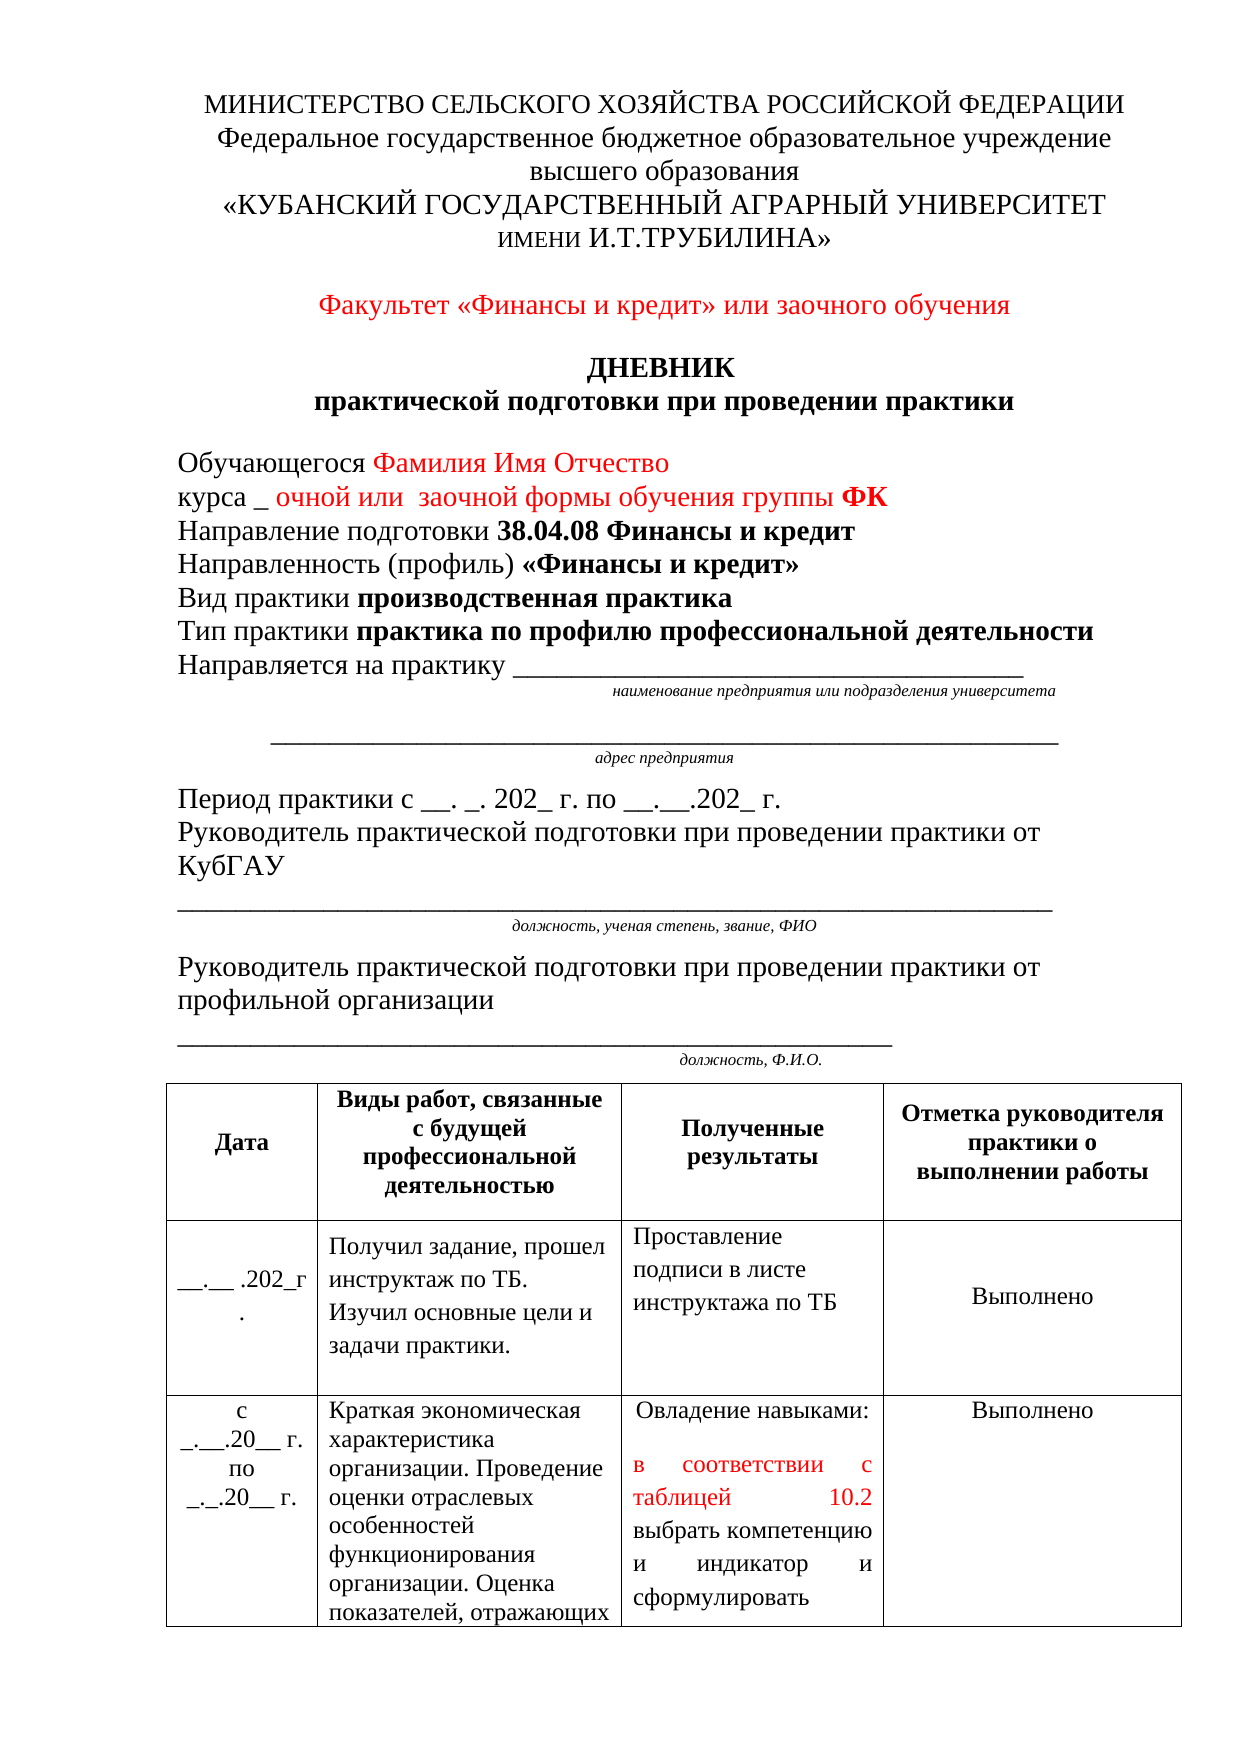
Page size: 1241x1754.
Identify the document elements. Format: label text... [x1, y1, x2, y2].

text Факультет «Финансы и кредит» или заочного обучения [177, 287, 1152, 321]
text должность, ученая степень, звание, ФИО [177, 915, 1152, 949]
text Руководитель практической подготовки при проведении практики от профильной организации _________________________________________________ [177, 949, 1152, 1049]
table_cell Получил задание, прошел инструктаж по ТБ. Изучил основные цели и задачи практики. [318, 1221, 621, 1394]
text Тип практики практика по профилю профессиональной деятельности [177, 613, 1152, 647]
text курса _ очной или заочной формы обучения группы ФК [177, 479, 1152, 513]
text «КУБАНСКИЙ ГОСУДАРСТВЕННЫЙ АГРАРНЫЙ УНИВЕРСИТЕТ [177, 187, 1152, 220]
text Вид практики производственная практика [177, 580, 1152, 613]
text ______________________________________________________ [177, 714, 1152, 747]
text высшего образования [177, 153, 1152, 187]
text наименование предприятия или подразделения университета [177, 680, 1152, 714]
text Федеральное государственное бюджетное образовательное учреждение [177, 120, 1152, 153]
text должность, Ф.И.О. [177, 1049, 1152, 1083]
table_cell Выполнено [884, 1396, 1181, 1626]
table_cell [622, 1396, 883, 1626]
text Направление подготовки 38.04.08 Финансы и кредит [177, 513, 1152, 546]
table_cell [167, 1396, 317, 1626]
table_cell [318, 1396, 621, 1626]
table_header Дата [167, 1084, 317, 1220]
table_header Отметка руководителя практики о выполнении работы [884, 1084, 1181, 1220]
text адрес предприятия [177, 747, 1152, 781]
table_cell Выполнено [884, 1221, 1181, 1394]
table_cell __.__ .202_г. [167, 1221, 317, 1394]
table_cell Проставление подписи в листе инструктажа по ТБ [622, 1221, 883, 1394]
text Руководитель практической подготовки при проведении практики от КубГАУ ____________________________________________________________ [177, 814, 1152, 915]
text Направленность (профиль) «Финансы и кредит» [177, 546, 1152, 580]
table_header Полученные результаты [622, 1084, 883, 1220]
text Период практики с __. _. 202_ г. по __.__.202_ г. [177, 781, 1152, 814]
text Обучающегося Фамилия Имя Отчество [177, 446, 1152, 479]
text Направляется на практику ___________________________________ [177, 647, 1152, 680]
text ДНЕВНИК практической подготовки при проведении практики [177, 350, 1152, 417]
text МИНИСТЕРСТВО СЕЛЬСКОГО ХОЗЯЙСТВА РОССИЙСКОЙ ФЕДЕРАЦИИ [177, 89, 1152, 120]
table_header Виды работ, связанные с будущей профессиональной деятельностью [318, 1084, 621, 1220]
text ИМЕНИ И.Т.ТРУБИЛИНА» [177, 220, 1152, 254]
